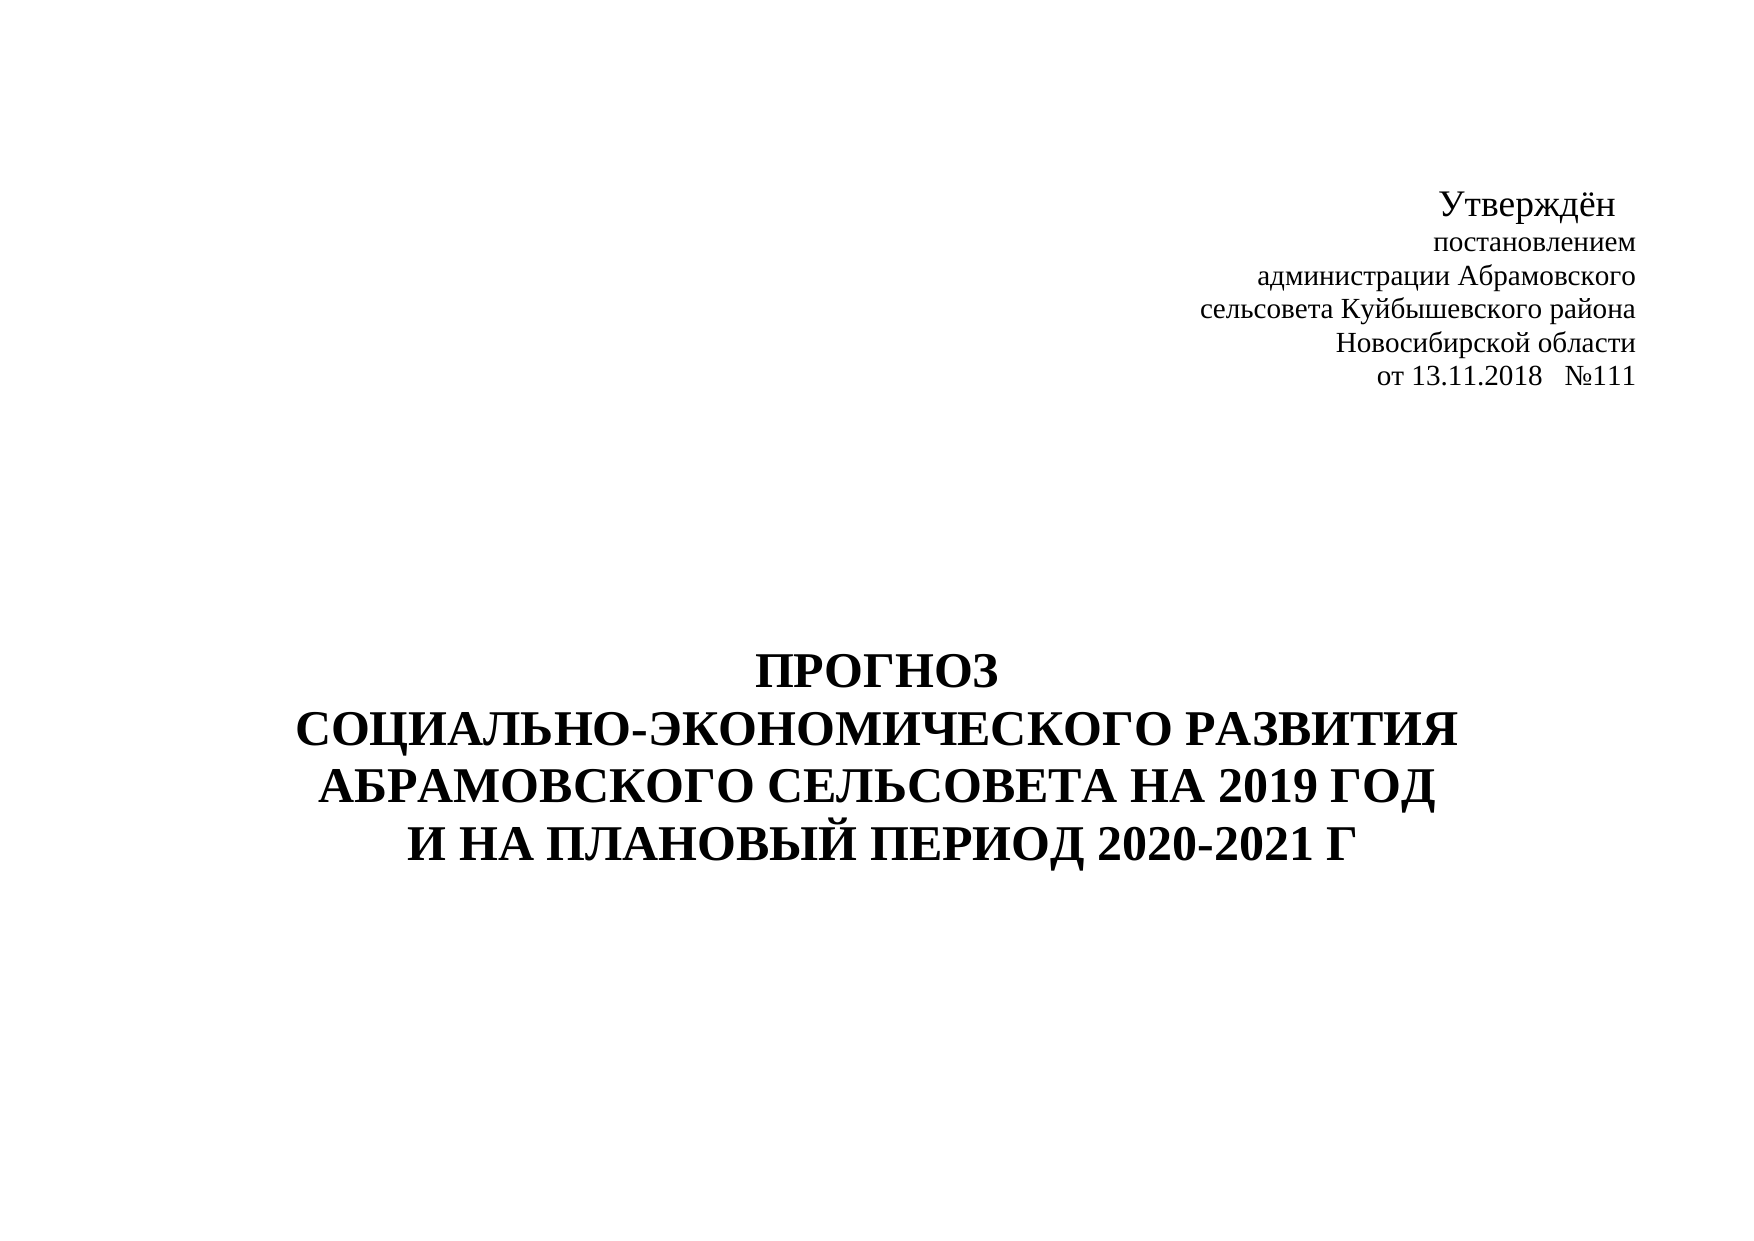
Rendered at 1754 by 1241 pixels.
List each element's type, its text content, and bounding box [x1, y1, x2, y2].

text СОЦИАЛЬНО-ЭКОНОМИЧЕСКОГО РАЗВИТИЯ [118, 699, 1636, 756]
text И НА ПЛАНОВЫЙ ПЕРИОД 2020-2021 Г [118, 814, 1636, 871]
text от 13.11.2018 №111 [118, 358, 1636, 392]
text сельсовета Куйбышевского района [118, 291, 1636, 325]
text ПРОГНОЗ [118, 641, 1636, 699]
text администрации Абрамовского [118, 258, 1636, 291]
text АБРАМОВСКОГО СЕЛЬСОВЕТА НА 2019 ГОД [118, 756, 1636, 814]
text постановлением [118, 224, 1636, 258]
text Утверждён [118, 181, 1636, 224]
text Новосибирской области [118, 325, 1636, 358]
